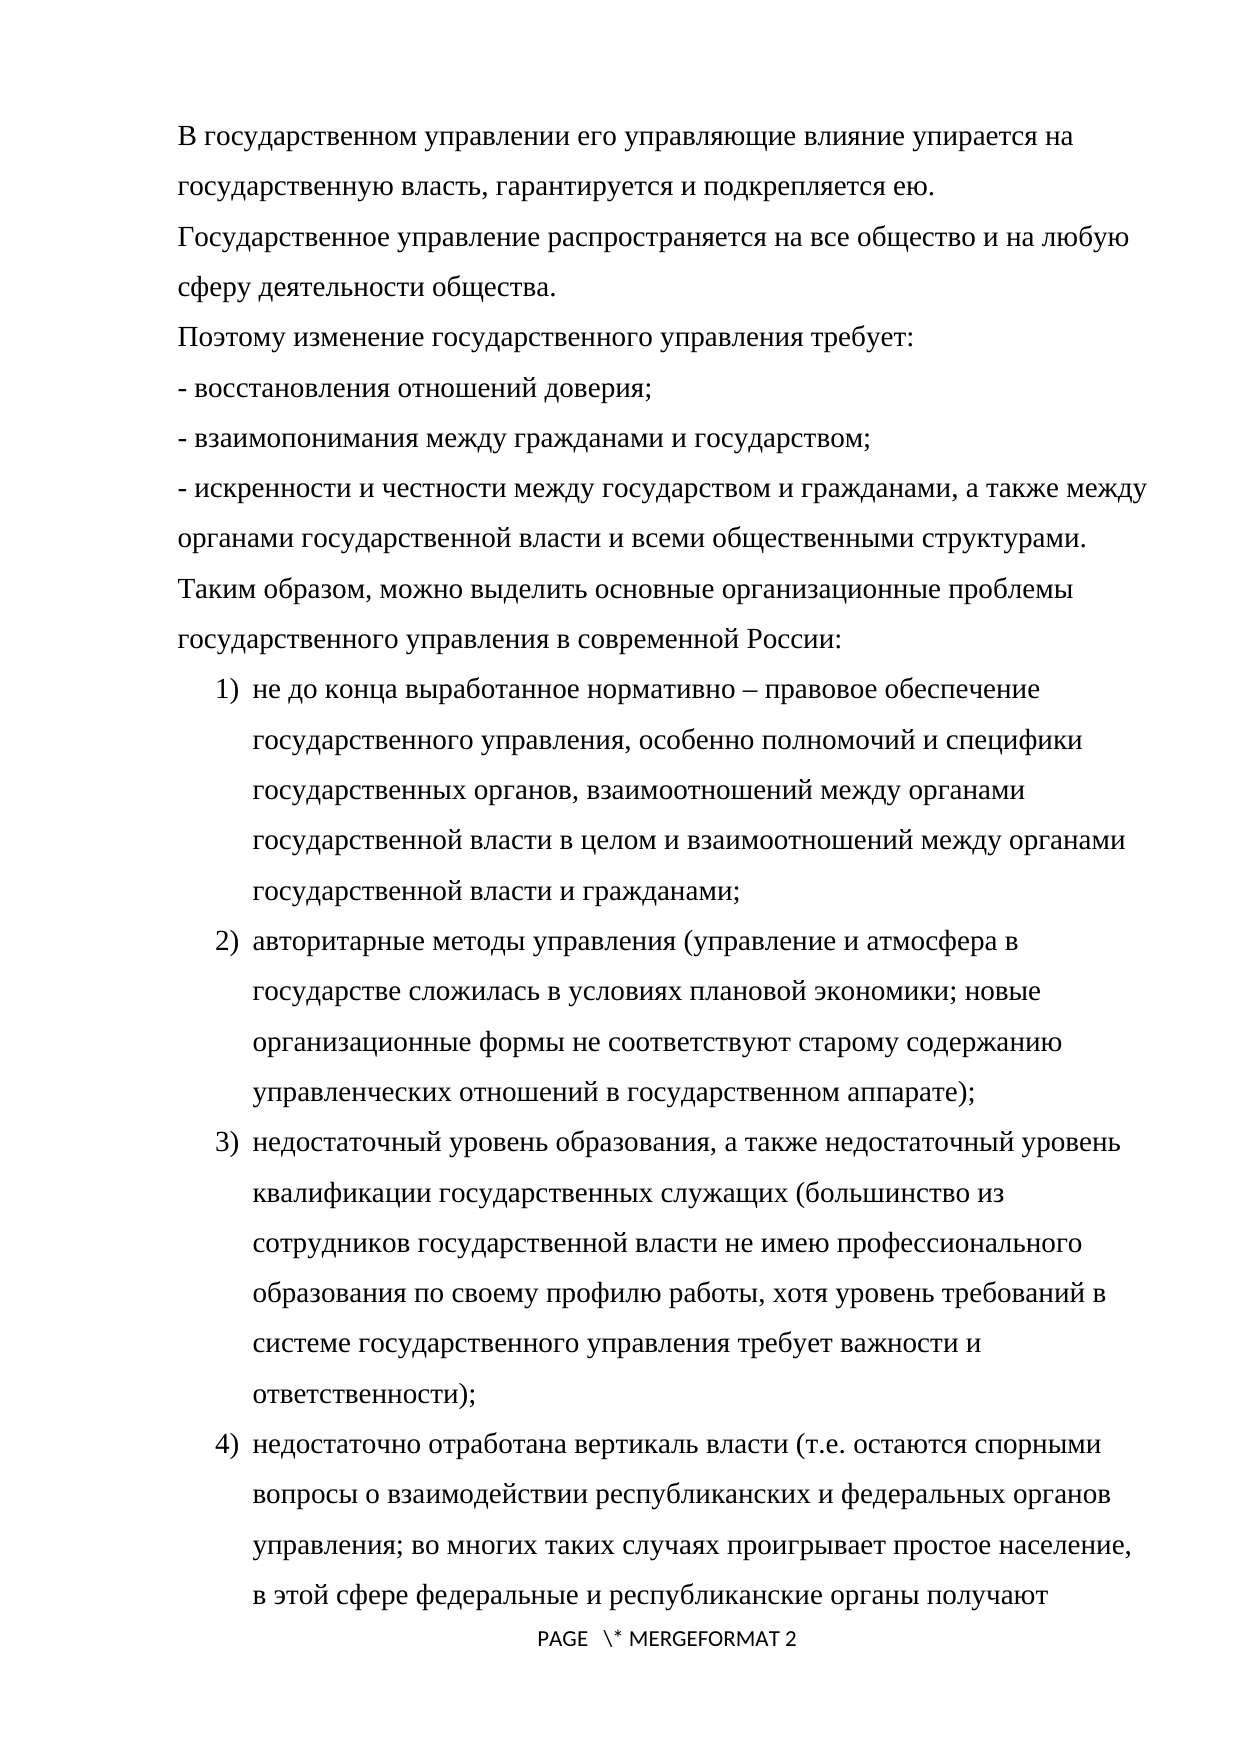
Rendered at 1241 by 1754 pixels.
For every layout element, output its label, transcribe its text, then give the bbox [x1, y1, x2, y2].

text - восстановления отношений доверия; [177, 370, 1152, 403]
list не до конца выработанное нормативно – правовое обеспечение государственного управления, особенно полномочий и специфики государственных органов, взаимоотношений между органами государственной власти в целом и взаимоотношений между органами государственной власти и гражданами; [215, 672, 1152, 906]
list недостаточный уровень образования, а также недостаточный уровень квалификации государственных служащих (большинство из сотрудников государственной власти не имею профессионального образования по своему профилю работы, хотя уровень требований в системе государственного управления требует важности и ответственности); [215, 1124, 1152, 1409]
text Поэтому изменение государственного управления требует: [177, 319, 1152, 353]
text - искренности и честности между государством и гражданами, а также между органами государственной власти и всеми общественными структурами. [177, 470, 1152, 554]
text В государственном управлении его управляющие влияние упирается на государственную власть, гарантируется и подкрепляется ею. Государственное управление распространяется на все общество и на любую сферу деятельности общества. [177, 118, 1152, 303]
list авторитарные методы управления (управление и атмосфера в государстве сложилась в условиях плановой экономики; новые организационные формы не соответствуют старому содержанию управленческих отношений в государственном аппарате); [215, 923, 1152, 1108]
text Таким образом, можно выделить основные организационные проблемы государственного управления в современной России: [177, 571, 1152, 655]
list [215, 1426, 1152, 1611]
text - взаимопонимания между гражданами и государством; [177, 420, 1152, 453]
